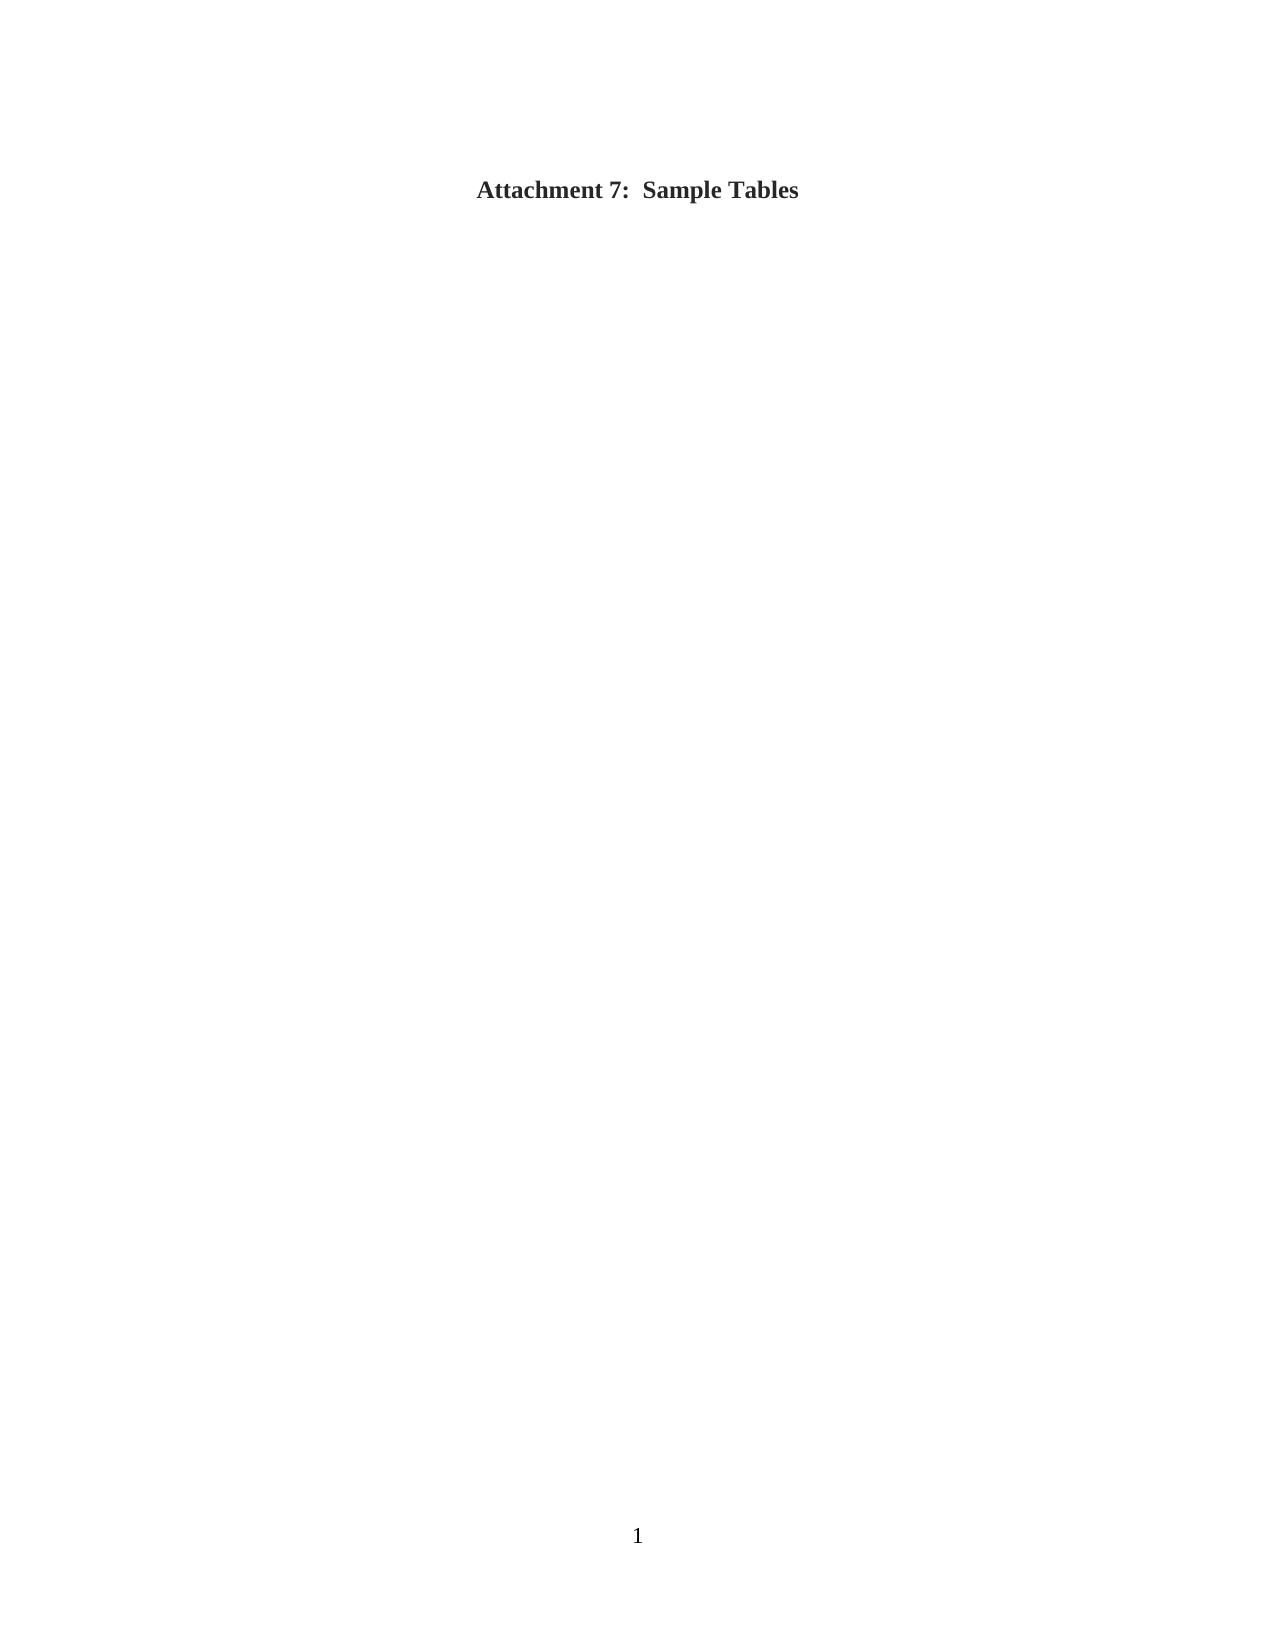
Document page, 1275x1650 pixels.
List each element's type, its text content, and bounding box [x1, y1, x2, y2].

subtitle Attachment 7: Sample Tables [150, 175, 1125, 204]
